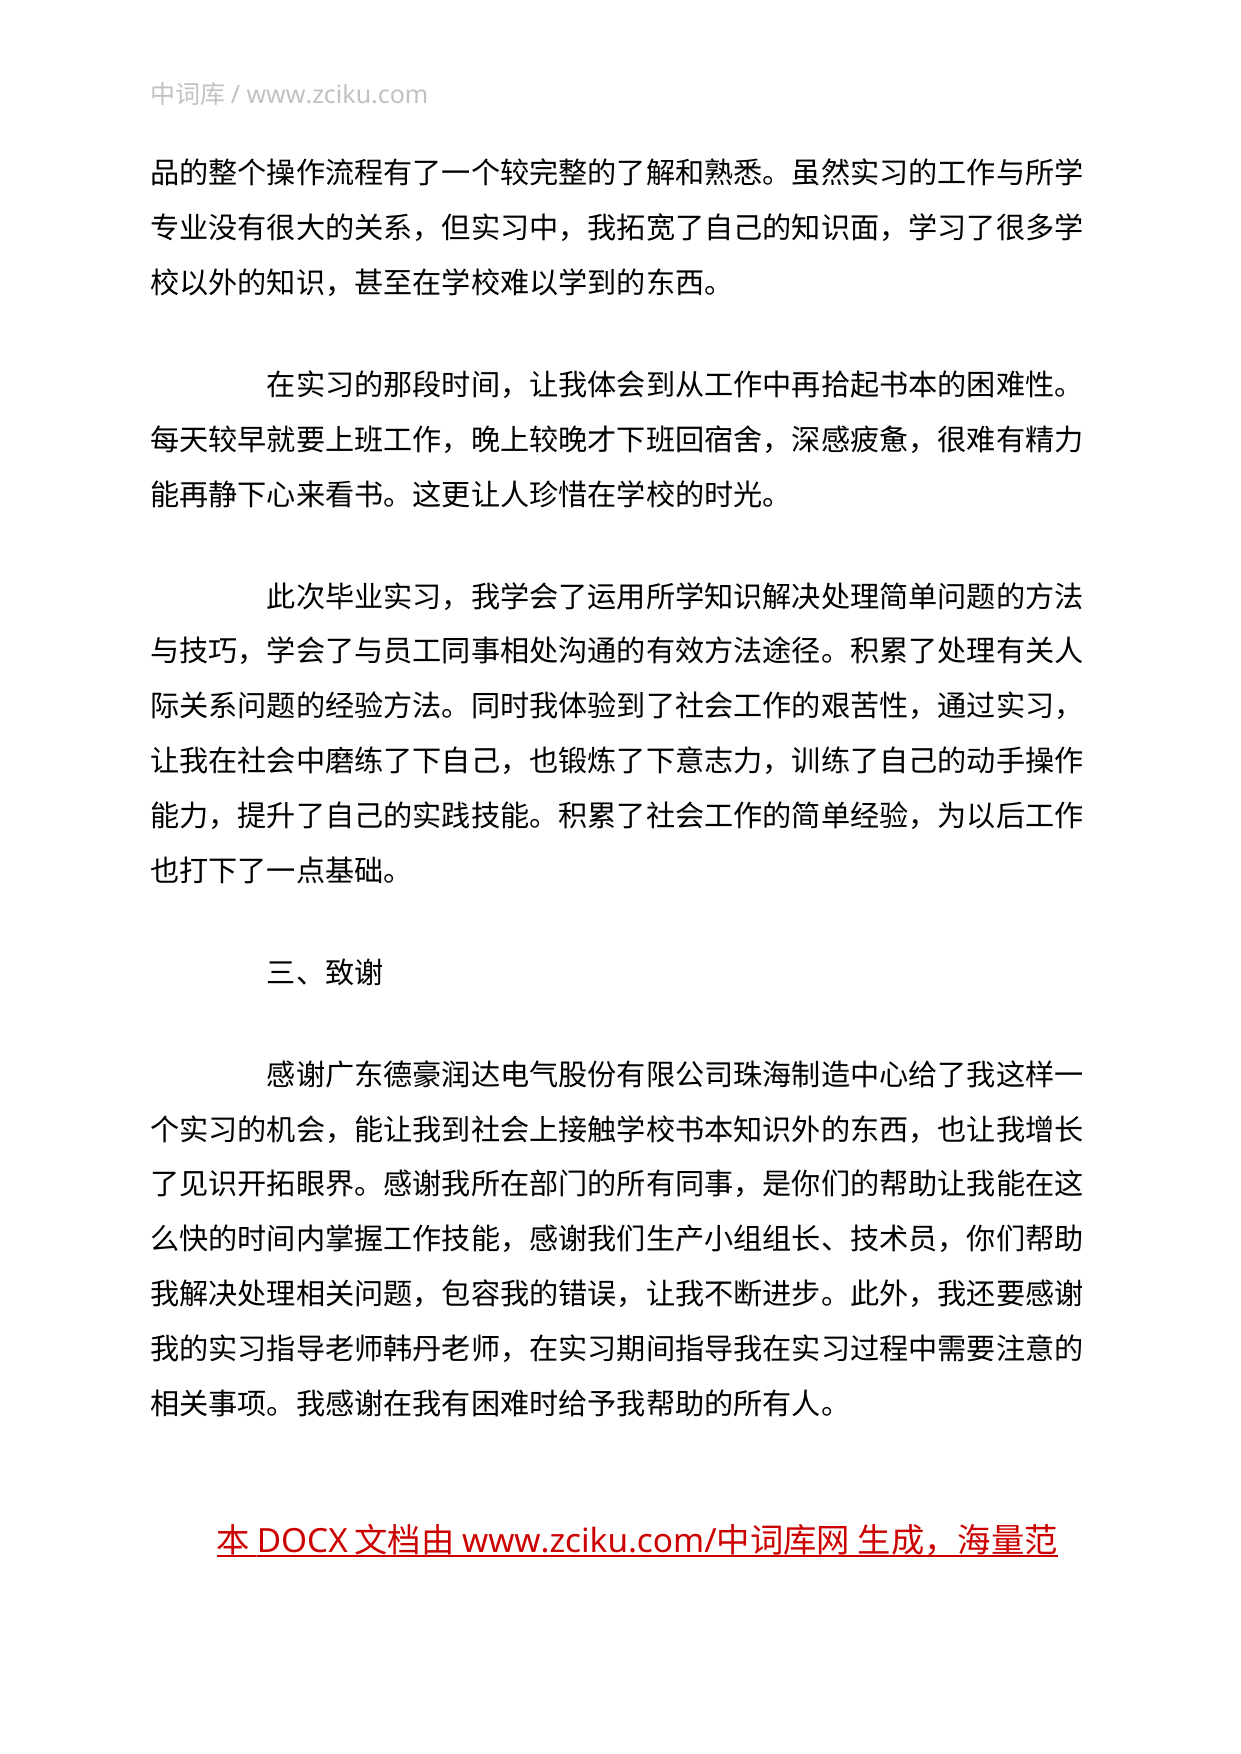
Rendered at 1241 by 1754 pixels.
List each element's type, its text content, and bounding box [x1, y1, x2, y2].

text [150, 150, 1090, 302]
text 感谢广东德豪润达电气股份有限公司珠海制造中心给了我这样一个实习的机会，能让我到社会上接触学校书本知识外的东西，也让我增长了见识开拓眼界。感谢我所在部门的所有同事，是你们的帮助让我能在这么快的时间内掌握工作技能，感谢我们生产小组组长、技术员，你们帮助我解决处理相关问题，包容我的错误，让我不断进步。此外，我还要感谢我的实习指导老师韩丹老师，在实习期间指导我在实习过程中需要注意的相关事项。我感谢在我有困难时给予我帮助的所有人。 [150, 1051, 1090, 1423]
text 此次毕业实习，我学会了运用所学知识解决处理简单问题的方法与技巧，学会了与员工同事相处沟通的有效方法途径。积累了处理有关人际关系问题的经验方法。同时我体验到了社会工作的艰苦性，通过实习，让我在社会中磨练了下自己，也锻炼了下意志力，训练了自己的动手操作能力，提升了自己的实践技能。积累了社会工作的简单经验，为以后工作也打下了一点基础。 [150, 573, 1090, 890]
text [150, 1513, 1090, 1562]
text 三、致谢 [150, 949, 1090, 992]
text 在实习的那段时间，让我体会到从工作中再拾起书本的困难性。每天较早就要上班工作，晚上较晚才下班回宿舍，深感疲惫，很难有精力能再静下心来看书。这更让人珍惜在学校的时光。 [150, 362, 1090, 514]
